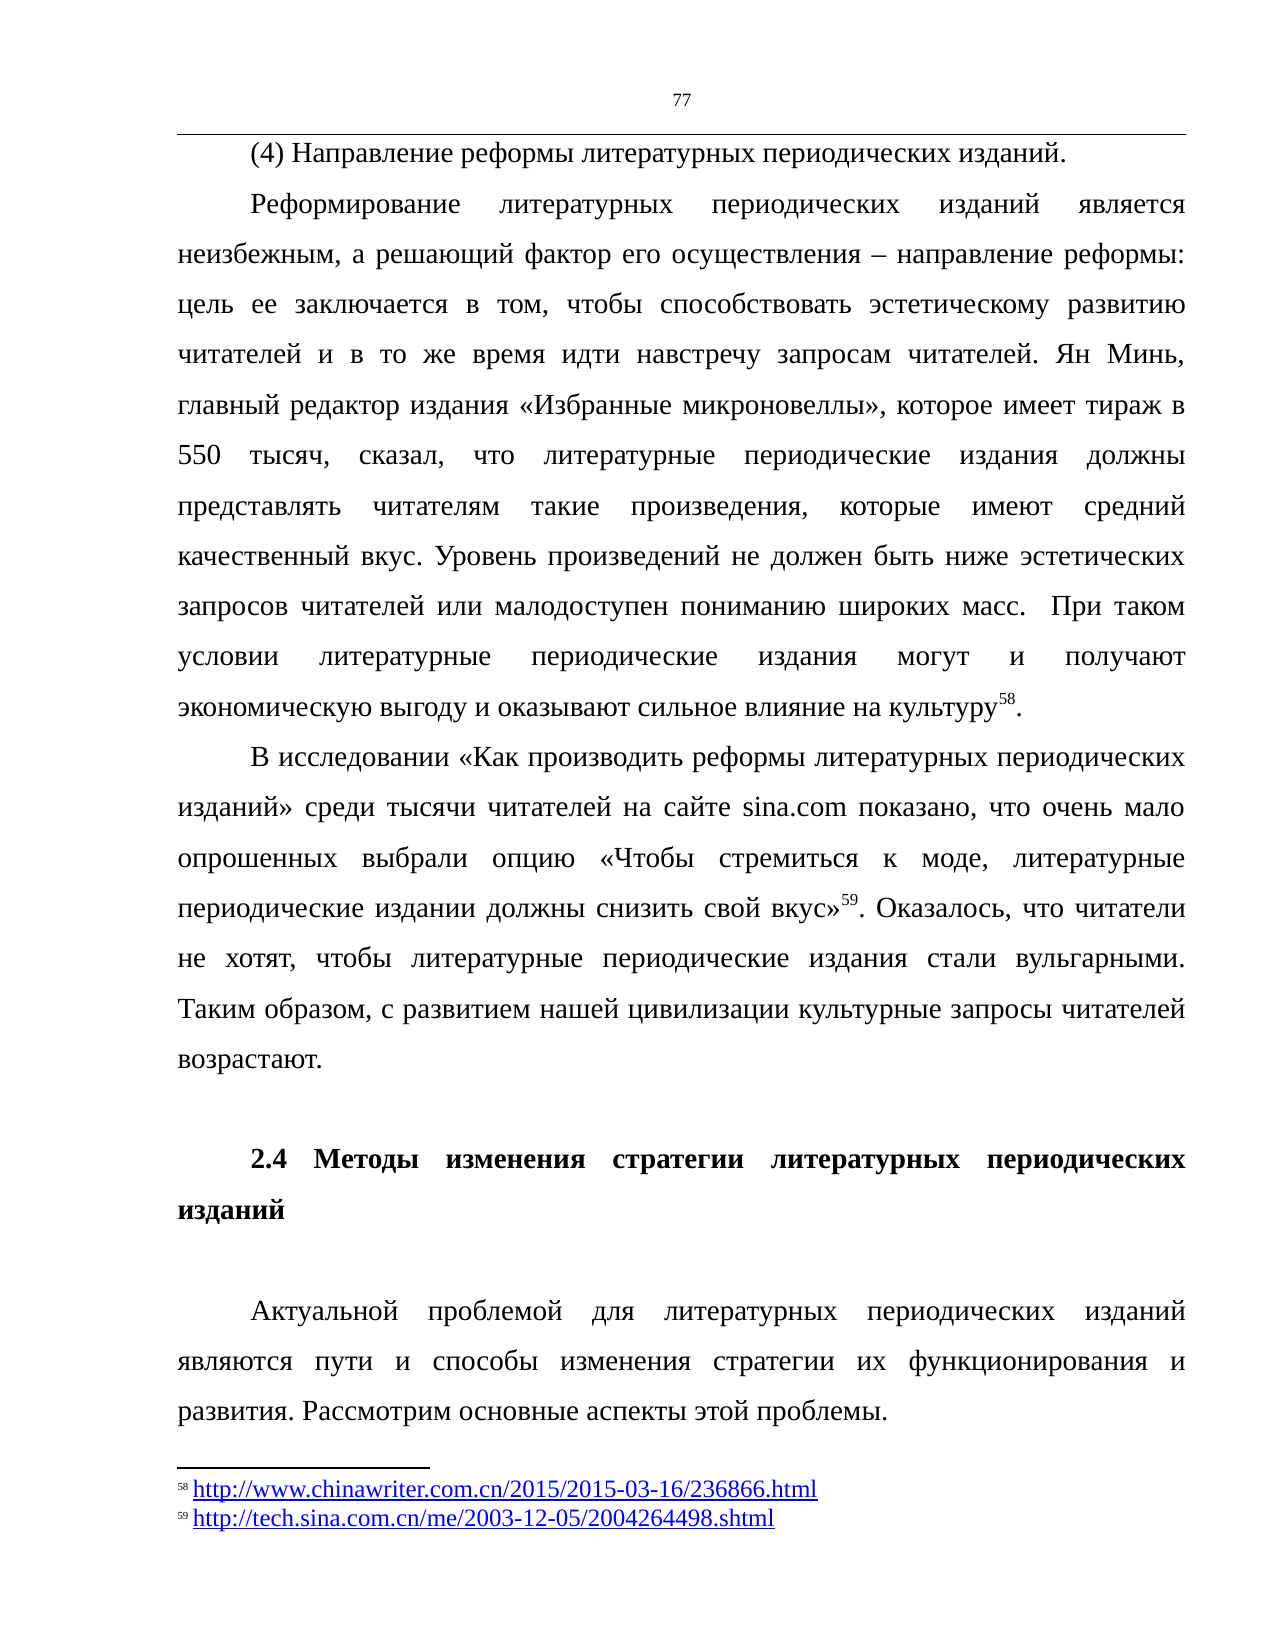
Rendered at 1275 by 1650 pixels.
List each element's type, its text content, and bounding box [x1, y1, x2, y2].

text Реформирование литературных периодических изданий является неизбежным, а решающий фактор его осуществления – направление реформы: цель ее заключается в том, чтобы способствовать эстетическому развитию читателей и в то же время идти навстречу запросам читателей. Ян Минь, главный редактор издания «Избранные микроновеллы», которое имеет тираж в 550 тысяч, сказал, что литературные периодические издания должны представлять читателям такие произведения, которые имеют средний качественный вкус. Уровень произведений не должен быть ниже эстетических запросов читателей или малодоступен пониманию широких масс. При таком условии литературные периодические издания могут и получают экономическую выгоду и оказывают сильное влияние на культуру. [177, 186, 1186, 722]
text 2.4 Методы изменения стратегии литературных периодических изданий [177, 1142, 1186, 1226]
text В исследовании «Как производить реформы литературных периодических изданий» среди тысячи читателей на сайте sina.com показано, что очень мало опрошенных выбрали опцию «Чтобы стремиться к моде, литературные периодические издании должны снизить свой вкус». Оказалось, что читатели не хотят, чтобы литературные периодические издания стали вульгарными. Таким образом, с развитием нашей цивилизации культурные запросы читателей возрастают. [177, 739, 1186, 1074]
text (4) Направление реформы литературных периодических изданий. [177, 135, 1186, 169]
text Актуальной проблемой для литературных периодических изданий являются пути и способы изменения стратегии их функционирования и развития. Рассмотрим основные аспекты этой проблемы. [177, 1293, 1186, 1427]
